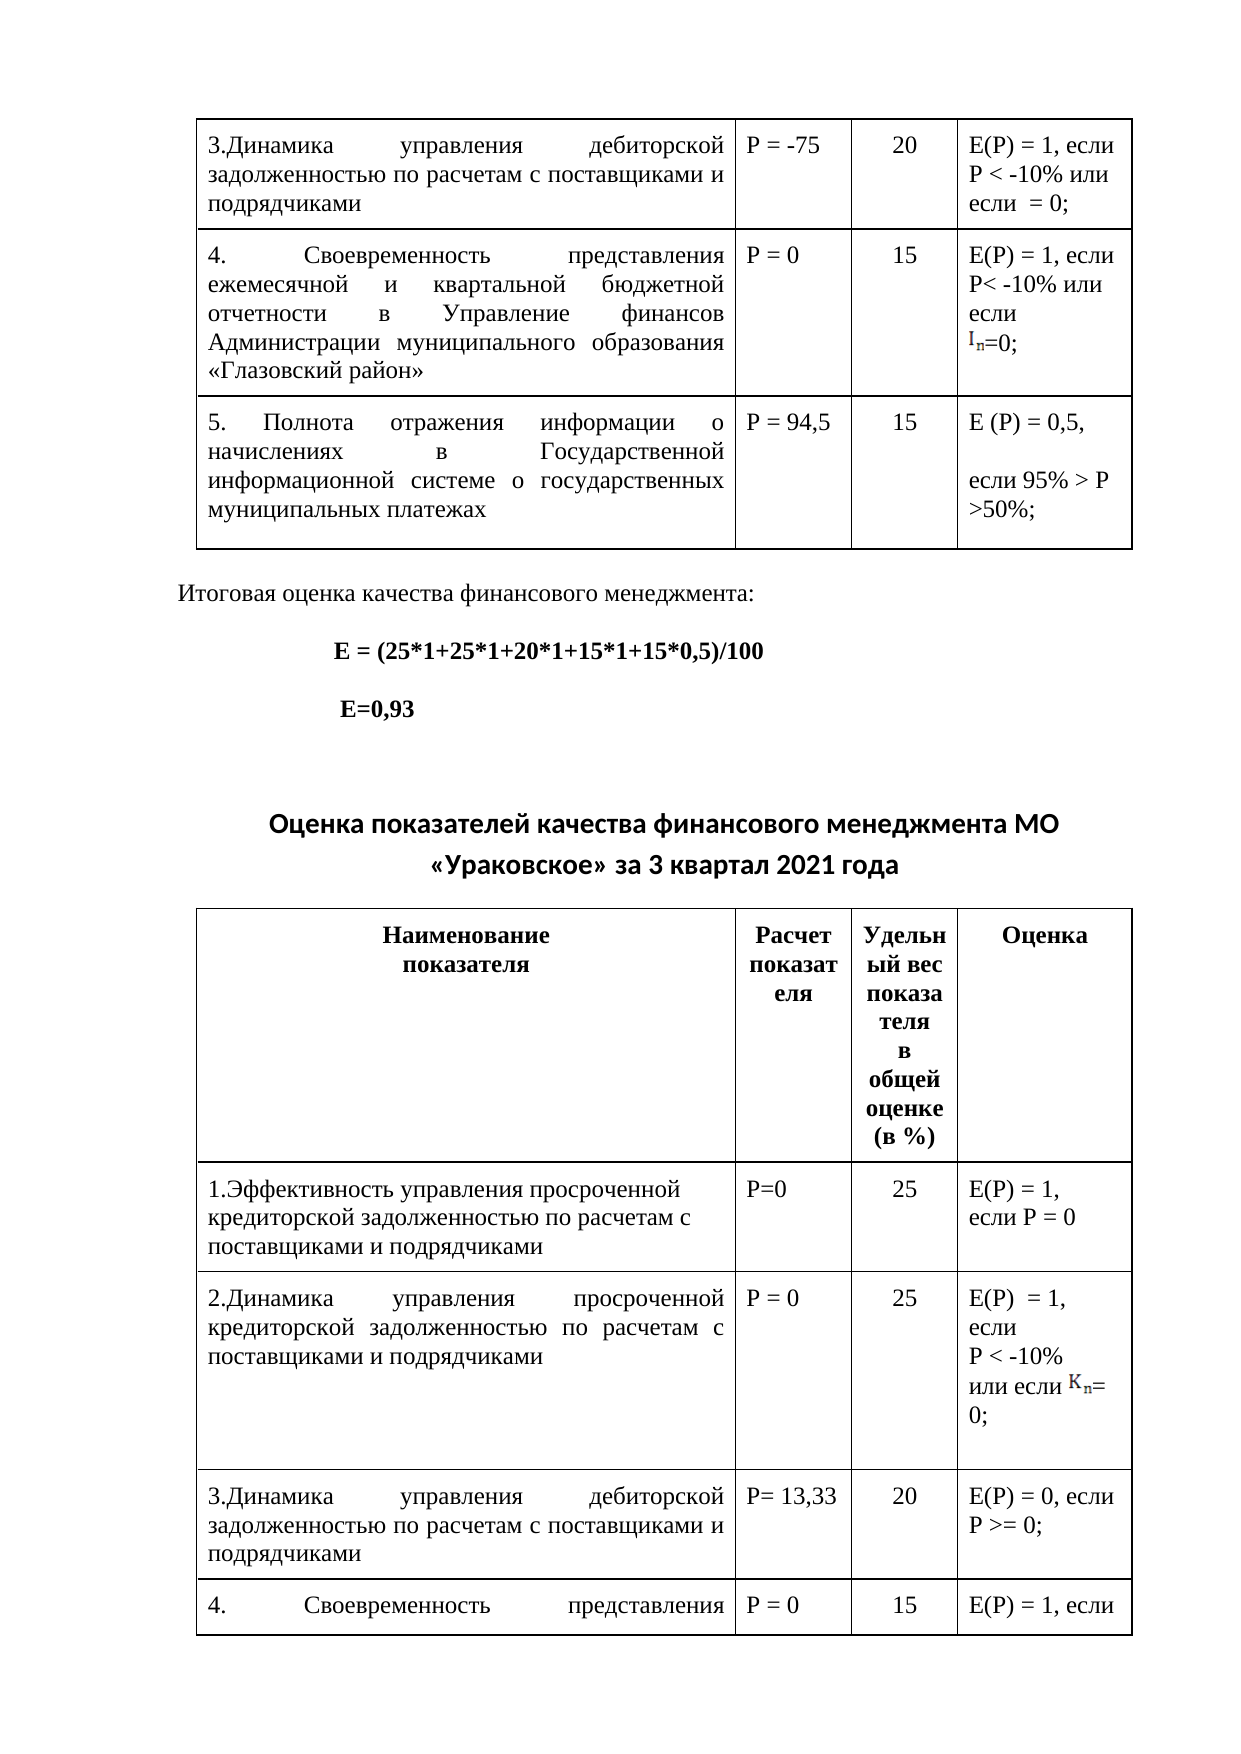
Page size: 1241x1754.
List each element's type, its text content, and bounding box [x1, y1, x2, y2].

text Е=0,93 [177, 694, 1152, 723]
table_cell Е(Р) = 1, если Р = 0 [958, 1163, 1131, 1271]
table_cell 2.Динамика управления просроченной кредиторской задолженностью по расчетам с поставщиками и подрядчиками [197, 1272, 735, 1468]
picture [968, 326, 984, 352]
table_cell 15 [852, 230, 957, 395]
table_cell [958, 120, 1131, 228]
table_header Расчет показателя [736, 909, 851, 1161]
text Итоговая оценка качества финансового менеджмента: [177, 578, 1152, 607]
table_cell 3.Динамика управления дебиторской задолженностью по расчетам с поставщиками и подрядчиками [197, 1470, 735, 1578]
table_header Оценка [958, 909, 1131, 1161]
picture [1068, 1369, 1092, 1395]
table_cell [958, 1580, 1131, 1634]
table_cell 1.Эффективность управления просроченной кредиторской задолженностью по расчетам с поставщиками и подрядчиками [197, 1162, 735, 1271]
table_cell Е(Р) = 0, если Р >= 0; [958, 1470, 1131, 1578]
table_cell Р = -75 [736, 120, 851, 228]
table_cell Р = 0 [736, 1580, 851, 1634]
table_cell 20 [852, 1470, 957, 1578]
text E = (25*1+25*1+20*1+15*1+15*0,5)/100 [177, 636, 1152, 665]
table_cell 15 [852, 1580, 957, 1634]
table_header Удельный вес показателя в общей оценке (в %) [852, 909, 957, 1161]
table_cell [197, 1579, 735, 1634]
table_cell 25 [852, 1272, 957, 1468]
table_cell Р= 13,33 [736, 1470, 851, 1578]
table_cell Р=0 [736, 1163, 851, 1271]
table_cell Р = 0 [736, 1272, 851, 1468]
table_cell Е(Р) = 1, если Р < -10% или если = 0; [958, 1272, 1131, 1468]
table_cell 15 [852, 397, 957, 548]
table_cell 25 [852, 1163, 957, 1271]
table_header Наименование показателя [197, 909, 735, 1161]
table_cell Р = 0 [736, 230, 851, 395]
table_cell 3.Динамика управления дебиторской задолженностью по расчетам с поставщиками и подрядчиками [197, 120, 735, 228]
table_cell Е(Р) = 1, если Р< -10% или если =0; [958, 230, 1131, 395]
table_cell Р = 94,5 [736, 397, 851, 548]
table_cell 20 [852, 120, 957, 228]
table_cell 5. Полнота отражения информации о начислениях в Государственной информационной системе о государственных муниципальных платежах [197, 396, 735, 548]
text Оценка показателей качества финансового менеджмента МО «Ураковское» за 3 квартал 2021 года [177, 805, 1152, 882]
table_cell E (P) = 0,5, если 95% > P >50%; [958, 397, 1131, 548]
